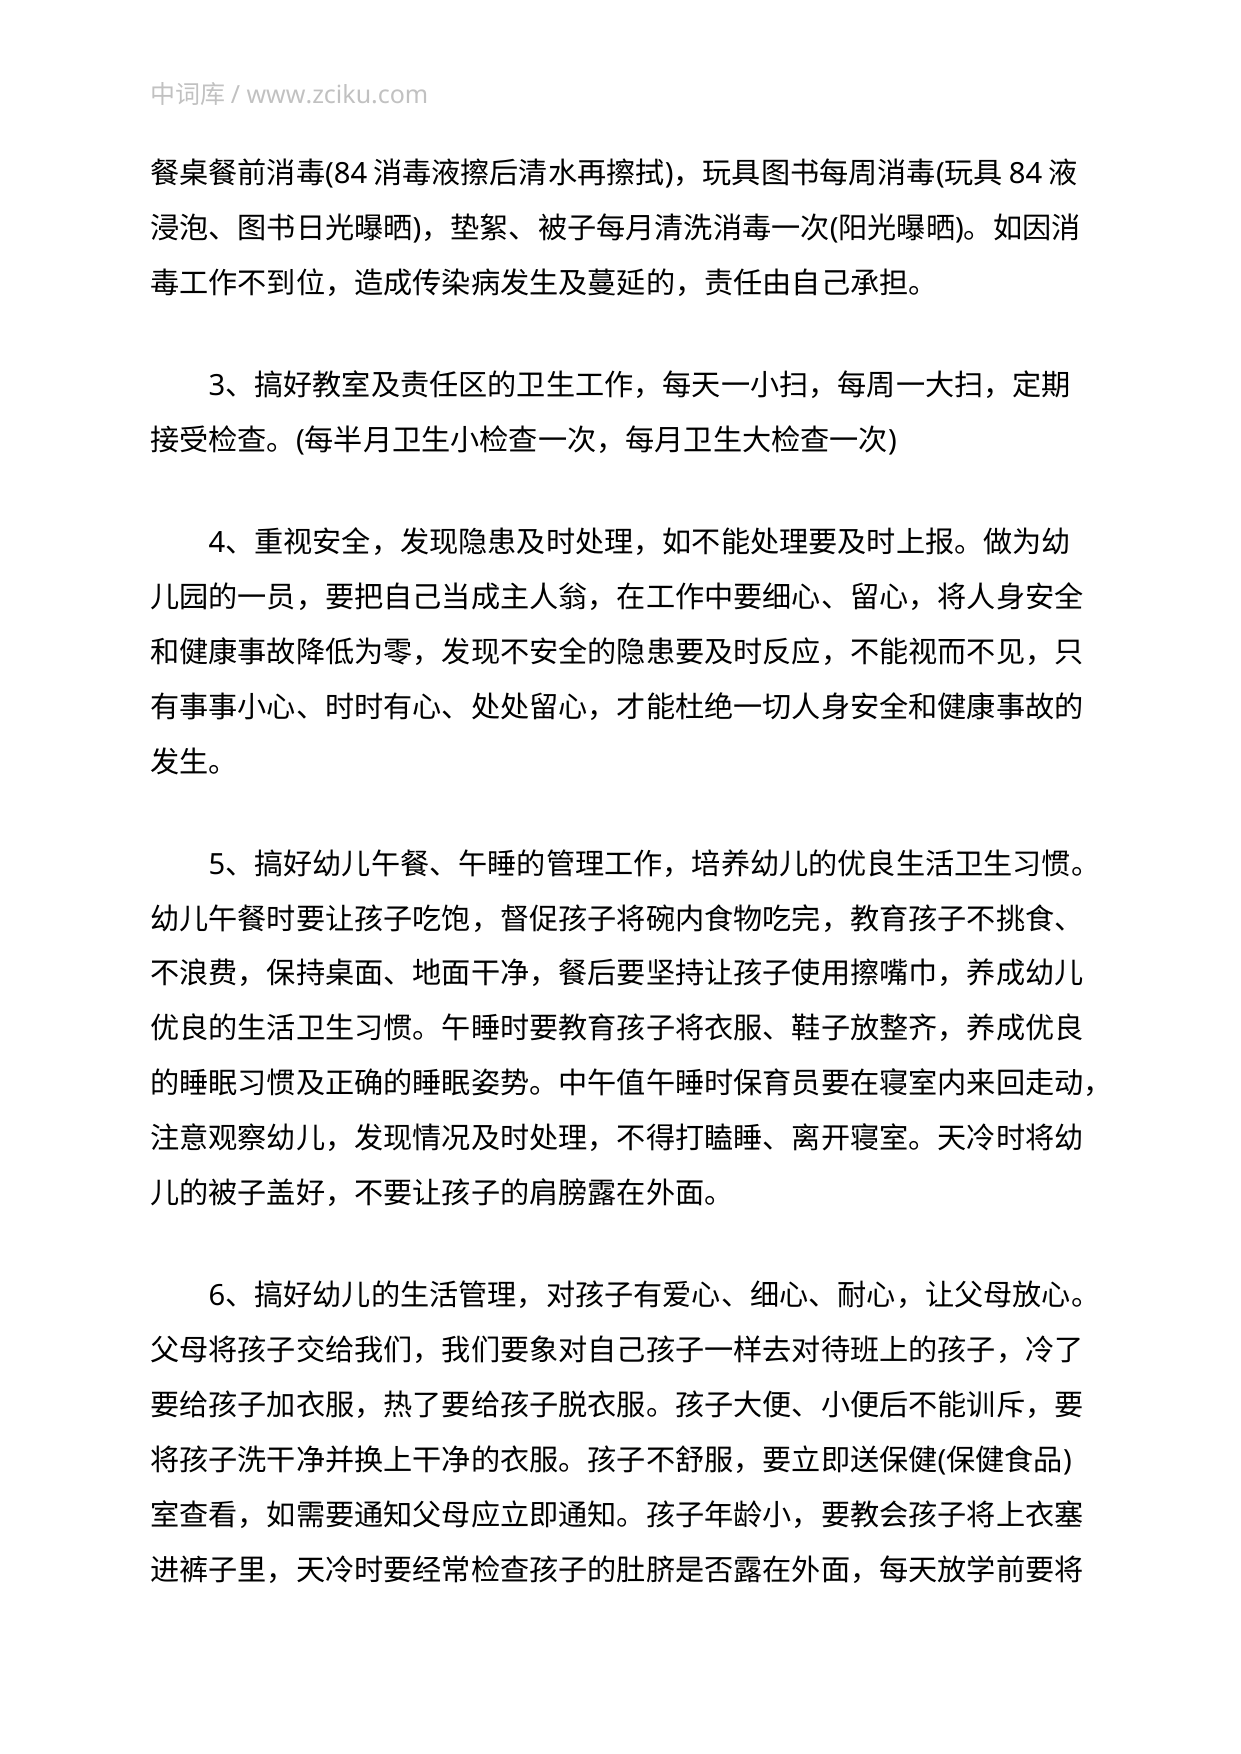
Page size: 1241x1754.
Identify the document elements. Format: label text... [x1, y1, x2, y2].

text 3、搞好教室及责任区的卫生工作，每天一小扫，每周一大扫，定期接受检查。(每半月卫生小检查一次，每月卫生大检查一次) [150, 362, 1090, 459]
text 5、搞好幼儿午餐、午睡的管理工作，培养幼儿的优良生活卫生习惯。幼儿午餐时要让孩子吃饱，督促孩子将碗内食物吃完，教育孩子不挑食、不浪费，保持桌面、地面干净，餐后要坚持让孩子使用擦嘴巾，养成幼儿优良的生活卫生习惯。午睡时要教育孩子将衣服、鞋子放整齐，养成优良的睡眠习惯及正确的睡眠姿势。中午值午睡时保育员要在寝室内来回走动，注意观察幼儿，发现情况及时处理，不得打瞌睡、离开寝室。天冷时将幼儿的被子盖好，不要让孩子的肩膀露在外面。 [150, 840, 1090, 1212]
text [150, 150, 1090, 302]
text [150, 1271, 1090, 1588]
text 4、重视安全，发现隐患及时处理，如不能处理要及时上报。做为幼儿园的一员，要把自己当成主人翁，在工作中要细心、留心，将人身安全和健康事故降低为零，发现不安全的隐患要及时反应，不能视而不见，只有事事小心、时时有心、处处留心，才能杜绝一切人身安全和健康事故的发生。 [150, 519, 1090, 781]
